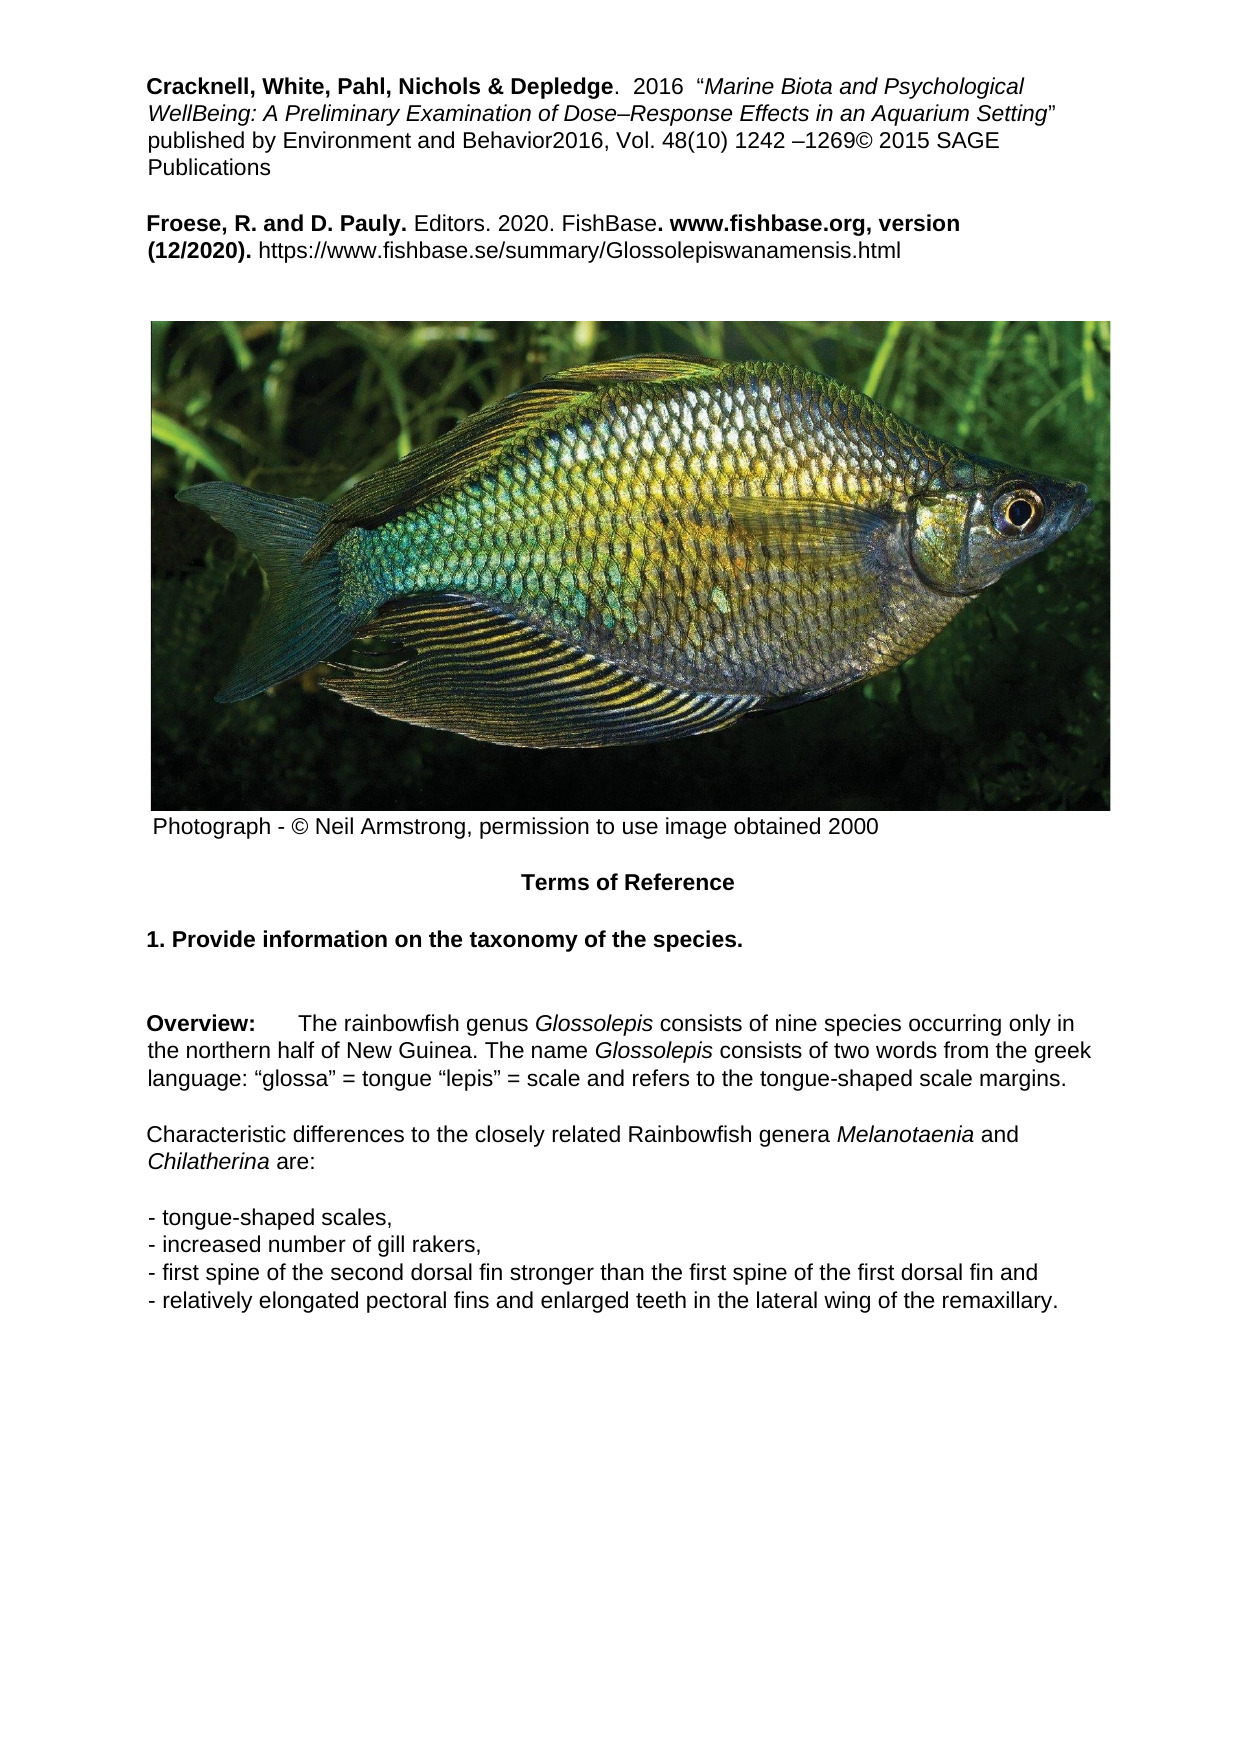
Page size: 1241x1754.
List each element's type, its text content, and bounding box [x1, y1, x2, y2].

text Terms of Reference [148, 869, 1108, 895]
list increased number of gill rakers, [148, 1231, 1108, 1258]
text Photograph - © Neil Armstrong, permission to use image obtained 2000 [146, 813, 1108, 839]
text Cracknell, White, Pahl, Nichols & Depledge. 2016 “Marine Biota and Psychological WellBeing: A Preliminary Examination of Dose–Response Effects in an Aquarium Setting” published by Environment and Behavior2016, Vol. 48(10) 1242 –1269© 2015 SAGE Publications [146, 73, 1116, 181]
picture [150, 321, 1111, 811]
list relatively elongated pectoral fins and enlarged teeth in the lateral wing of the remaxillary. [148, 1287, 1108, 1313]
text Overview: The rainbowfish genus Glossolepis consists of nine species occurring only in the northern half of New Guinea. The name Glossolepis consists of two words from the greek language: “glossa” = tongue “lepis” = scale and refers to the tongue-shaped scale margins. [146, 1010, 1101, 1091]
text 1. Provide information on the taxonomy of the species. [146, 926, 1108, 952]
list tongue-shaped scales, [148, 1204, 1108, 1230]
list first spine of the second dorsal fin stronger than the first spine of the first dorsal fin and [148, 1259, 1108, 1285]
text Characteristic differences to the closely related Rainbowfish genera Melanotaenia and Chilatherina are: [146, 1121, 1108, 1174]
text Froese, R. and D. Pauly. Editors. 2020. FishBase. www.fishbase.org, version (12/2020). https://www.fishbase.se/summary/Glossolepiswanamensis.html [146, 210, 1029, 264]
